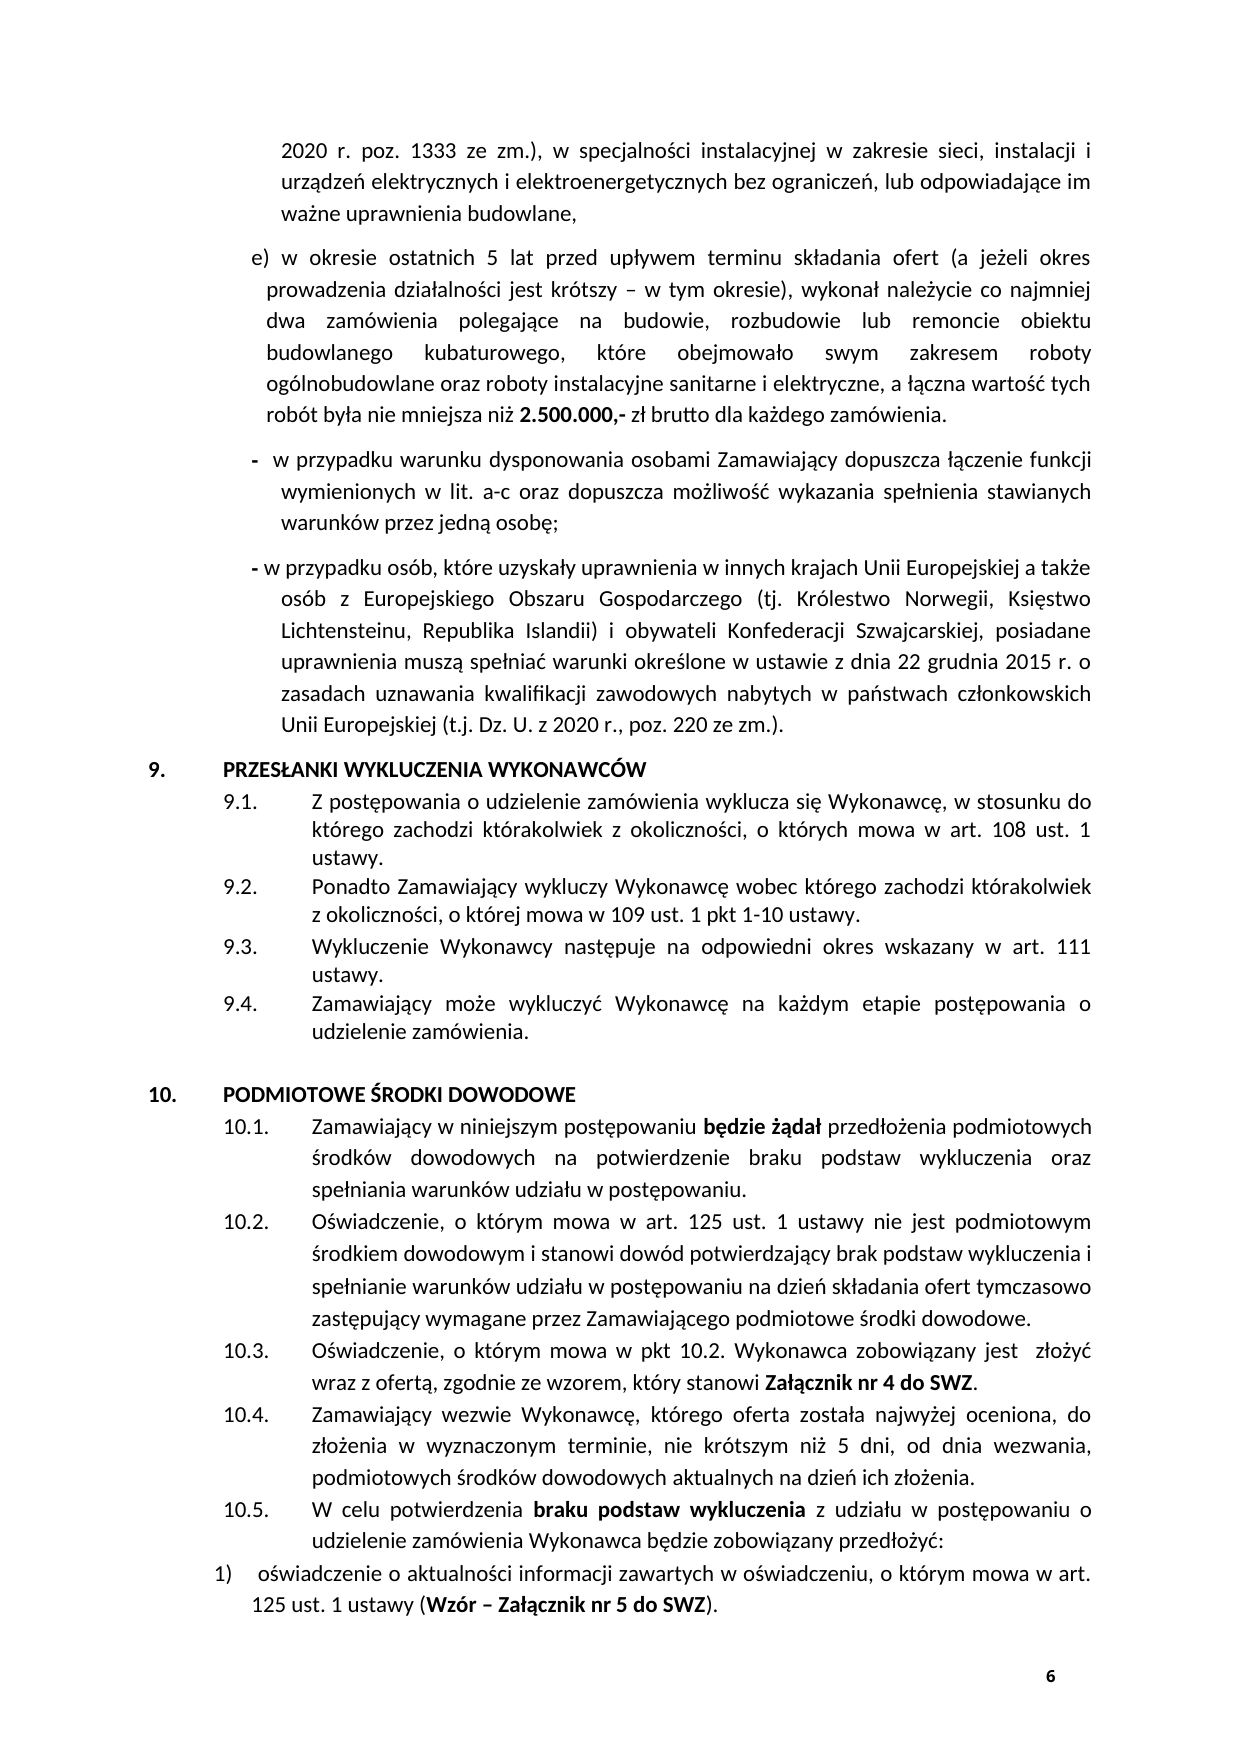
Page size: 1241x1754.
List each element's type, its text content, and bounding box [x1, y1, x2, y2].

list W celu potwierdzenia braku podstaw wykluczenia z udziału w postępowaniu o udzielenie zamówienia Wykonawca będzie zobowiązany przedłożyć: [223, 1495, 1093, 1555]
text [251, 136, 1093, 227]
list Zamawiający wezwie Wykonawcę, którego oferta została najwyżej oceniona, do złożenia w wyznaczonym terminie, nie krótszym niż 5 dni, od dnia wezwania, podmiotowych środków dowodowych aktualnych na dzień ich złożenia. [223, 1400, 1093, 1491]
list Ponadto Zamawiający wykluczy Wykonawcę wobec którego zachodzi którakolwiek z okoliczności, o której mowa w 109 ust. 1 pkt 1-10 ustawy. [223, 872, 1093, 928]
list Z postępowania o udzielenie zamówienia wyklucza się Wykonawcę, w stosunku do którego zachodzi którakolwiek z okoliczności, o których mowa w art. 108 ust. 1 ustawy. [223, 787, 1093, 871]
list Oświadczenie, o którym mowa w pkt 10.2. Wykonawca zobowiązany jest złożyć wraz z ofertą, zgodnie ze wzorem, który stanowi Załącznik nr 4 do SWZ. [223, 1336, 1093, 1396]
text - w przypadku warunku dysponowania osobami Zamawiający dopuszcza łączenie funkcji wymienionych w lit. a-c oraz dopuszcza możliwość wykazania spełnienia stawianych warunków przez jedną osobę; [251, 445, 1093, 536]
list Zamawiający w niniejszym postępowaniu będzie żądał przedłożenia podmiotowych środków dowodowych na potwierdzenie braku podstaw wykluczenia oraz spełniania warunków udziału w postępowaniu. [223, 1112, 1093, 1203]
list Oświadczenie, o którym mowa w art. 125 ust. 1 ustawy nie jest podmiotowym środkiem dowodowym i stanowi dowód potwierdzający brak podstaw wykluczenia i spełnianie warunków udziału w postępowaniu na dzień składania ofert tymczasowo zastępujący wymagane przez Zamawiającego podmiotowe środki dowodowe. [223, 1207, 1093, 1332]
list oświadczenie o aktualności informacji zawartych w oświadczeniu, o którym mowa w art. 125 ust. 1 ustawy (Wzór – Załącznik nr 5 do SWZ). [214, 1559, 1093, 1618]
text e) w okresie ostatnich 5 lat przed upływem terminu składania ofert (a jeżeli okres prowadzenia działalności jest krótszy – w tym okresie), wykonał należycie co najmniej dwa zamówienia polegające na budowie, rozbudowie lub remoncie obiektu budowlanego kubaturowego, które obejmowało swym zakresem roboty ogólnobudowlane oraz roboty instalacyjne sanitarne i elektryczne, a łączna wartość tych robót była nie mniejsza niż 2.500.000,- zł brutto dla każdego zamówienia. [251, 243, 1093, 428]
list Wykluczenie Wykonawcy następuje na odpowiedni okres wskazany w art. 111 ustawy. [223, 932, 1093, 988]
list PRZESŁANKI WYKLUCZENIA WYKONAWCÓW [148, 755, 1093, 783]
list PODMIOTOWE ŚRODKI DOWODOWE [148, 1080, 1093, 1108]
list Zamawiający może wykluczyć Wykonawcę na każdym etapie postępowania o udzielenie zamówienia. [223, 989, 1093, 1045]
text - w przypadku osób, które uzyskały uprawnienia w innych krajach Unii Europejskiej a także osób z Europejskiego Obszaru Gospodarczego (tj. Królestwo Norwegii, Księstwo Lichtensteinu, Republika Islandii) i obywateli Konfederacji Szwajcarskiej, posiadane uprawnienia muszą spełniać warunki określone w ustawie z dnia 22 grudnia 2015 r. o zasadach uznawania kwalifikacji zawodowych nabytych w państwach członkowskich Unii Europejskiej (t.j. Dz. U. z 2020 r., poz. 220 ze zm.). [251, 553, 1093, 738]
